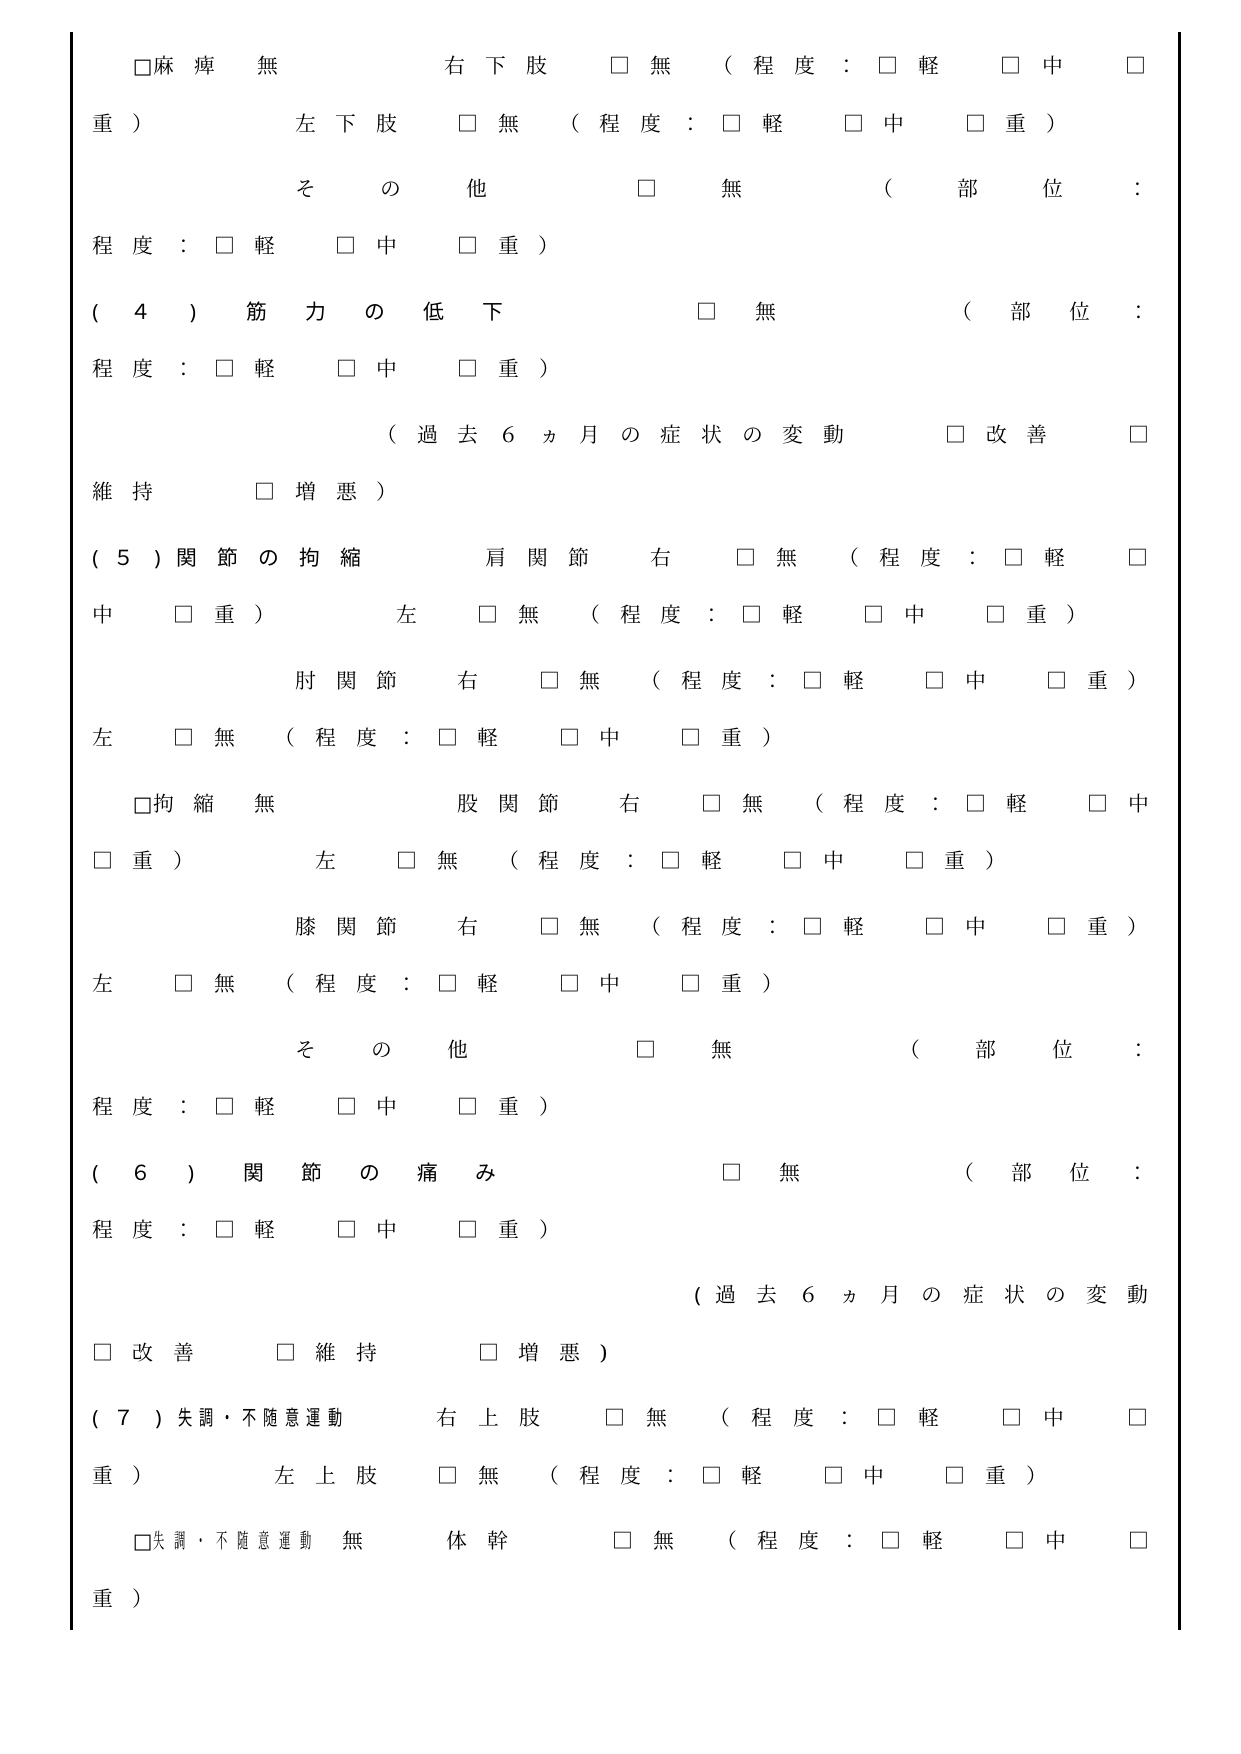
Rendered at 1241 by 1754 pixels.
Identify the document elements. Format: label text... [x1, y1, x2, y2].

table_cell (６) 関節の痛み □無 （部位： 程度：□軽 □中 □重） [73, 1138, 1178, 1261]
table_cell □失調・不随意運動 無 体幹 □無 （程度：□軽 □中 □重） [73, 1507, 1178, 1630]
table_cell (過去６ヵ月の症状の変動 □改善 □維持 □増悪) [73, 1261, 1178, 1384]
table_cell (４) 筋力の低下 □無 （部位： 程度：□軽 □中 □重） [73, 278, 1178, 401]
table_cell 肘関節 右 □無 （程度：□軽 □中 □重） 左 □無 （程度：□軽 □中 □重） [73, 646, 1178, 769]
table_cell 膝関節 右 □無 （程度：□軽 □中 □重） 左 □無 （程度：□軽 □中 □重） [73, 892, 1178, 1015]
table_cell その他 □無 （部位： 程度：□軽 □中 □重） [73, 155, 1178, 278]
table_cell (７) 失調・不随意運動 右上肢 □無 （程度：□軽 □中 □重） 左上肢 □無 （程度：□軽 □中 □重） [73, 1384, 1178, 1507]
table_cell □拘縮 無 股関節 右 □無 （程度：□軽 □中 □重） 左 □無 （程度：□軽 □中 □重） [73, 769, 1178, 892]
table_cell (５) 関節の拘縮 肩関節 右 □無 （程度：□軽 □中 □重） 左 □無 （程度：□軽 □中 □重） [73, 524, 1178, 646]
table_cell （過去６ヵ月の症状の変動 □改善 □維持 □増悪） [73, 401, 1178, 523]
table_cell □麻痺 無 右下肢 □無 （程度：□軽 □中 □重） 左下肢 □無 （程度：□軽 □中 □重） [73, 32, 1178, 155]
table_cell その他 □無 （部位： 程度：□軽 □中 □重） [73, 1015, 1178, 1138]
